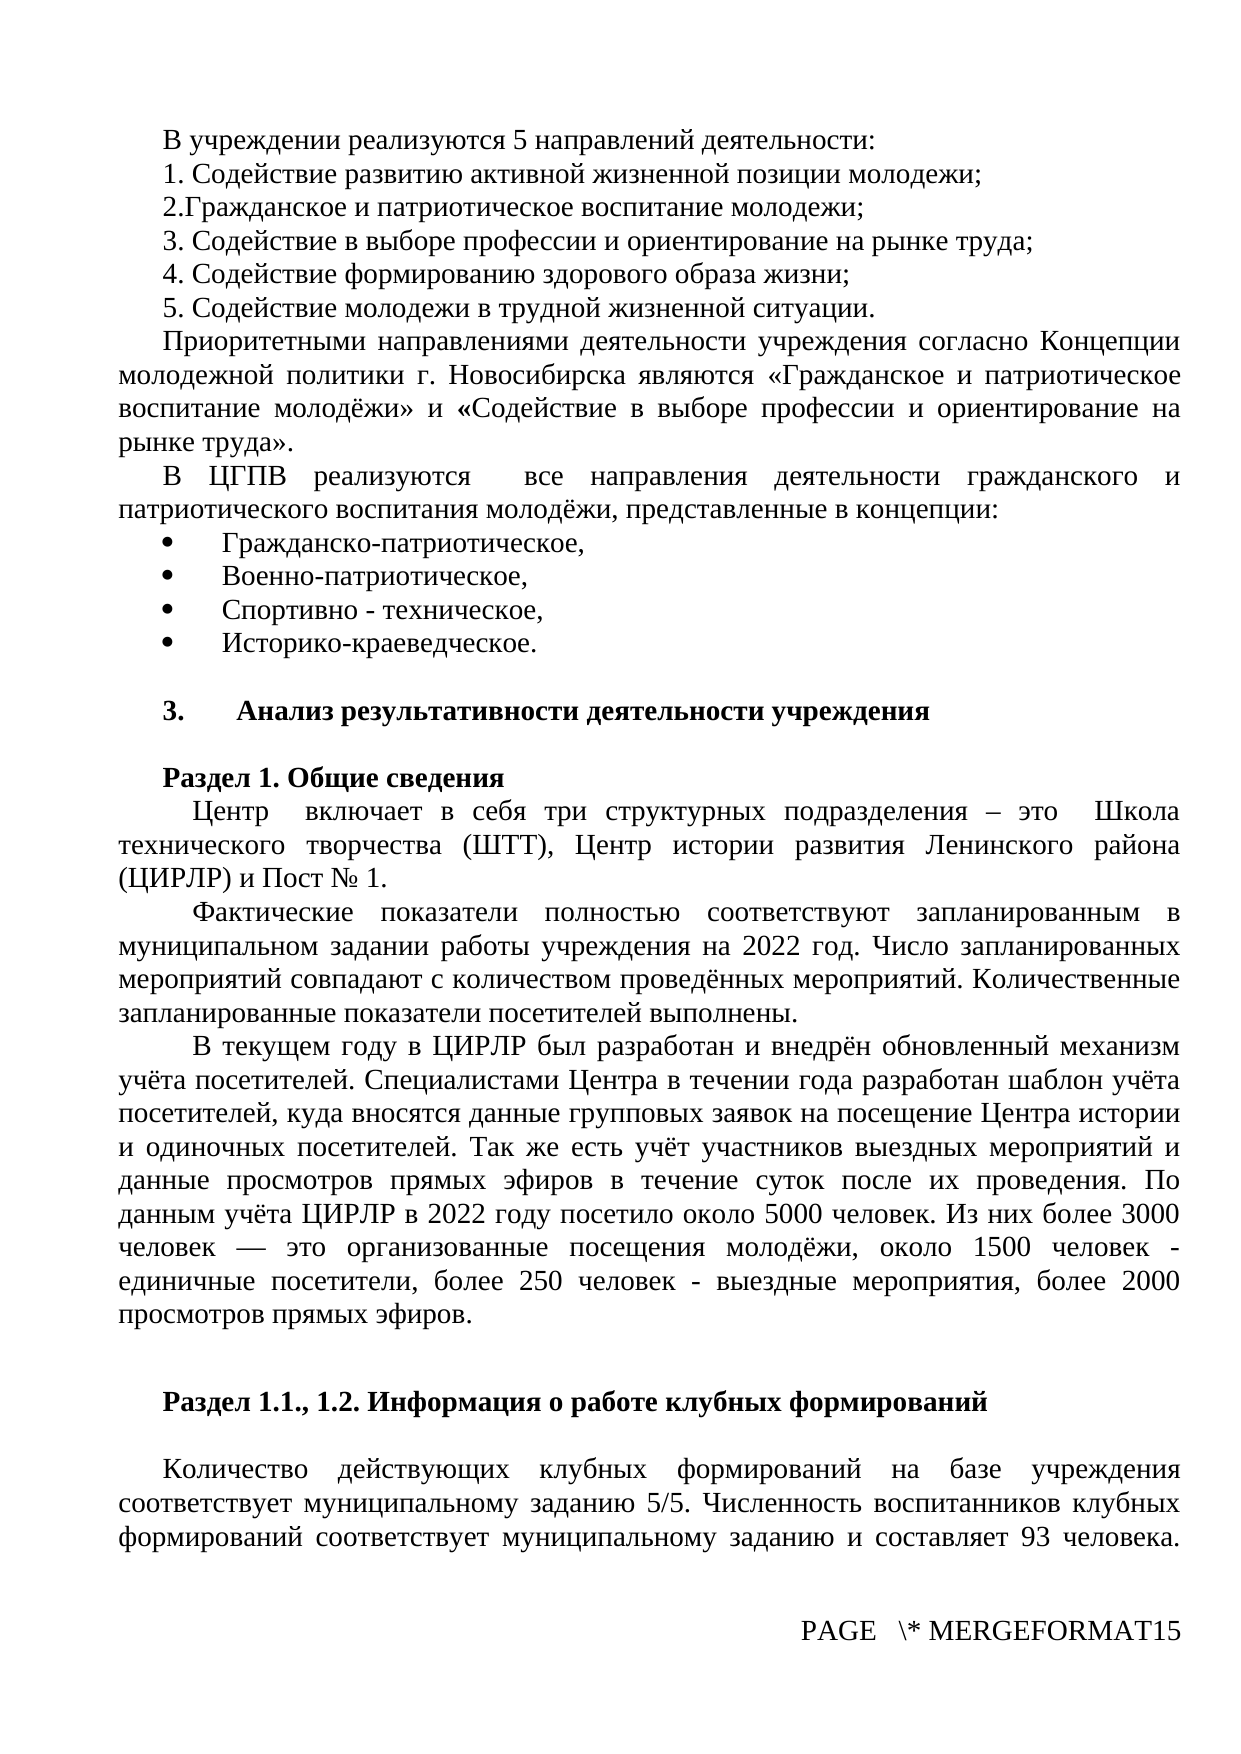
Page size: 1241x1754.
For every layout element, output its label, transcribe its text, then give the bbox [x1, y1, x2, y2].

text В учреждении реализуются 5 направлений деятельности: [118, 122, 1181, 156]
text 4. Содействие формированию здорового образа жизни; [118, 256, 1181, 290]
text В текущем году в ЦИРЛР был разработан и внедрён обновленный механизм учёта посетителей. Специалистами Центра в течении года разработан шаблон учёта посетителей, куда вносятся данные групповых заявок на посещение Центра истории и одиночных посетителей. Так же есть учёт участников выездных мероприятий и данные просмотров прямых эфиров в течение суток после их проведения. По данным учёта ЦИРЛР в 2022 году посетило около 5000 человек. Из них более 3000 человек — это организованные посещения молодёжи, около 1500 человек - единичные посетители, более 250 человек - выездные мероприятия, более 2000 просмотров прямых эфиров. [118, 1028, 1181, 1330]
text Фактические показатели полностью соответствуют запланированным в муниципальном задании работы учреждения на 2022 год. Число запланированных мероприятий совпадают с количеством проведённых мероприятий. Количественные запланированные показатели посетителей выполнены. [118, 894, 1181, 1028]
list Гражданско-патриотическое, [118, 525, 1181, 558]
text 2.Гражданское и патриотическое воспитание молодежи; [118, 189, 1181, 223]
text 5. Содействие молодежи в трудной жизненной ситуации. [118, 290, 1181, 323]
list Анализ результативности деятельности учреждения [118, 693, 1181, 726]
list Историко-краеведческое. [118, 626, 1181, 659]
list Военно-патриотическое, [118, 558, 1181, 592]
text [118, 1452, 1181, 1552]
text 3. Содействие в выборе профессии и ориентирование на рынке труда; [118, 223, 1181, 256]
text Раздел 1.1., 1.2. Информация о работе клубных формирований [118, 1384, 1181, 1418]
list Спортивно - техническое, [118, 592, 1181, 626]
text Приоритетными направлениями деятельности учреждения согласно Концепции молодежной политики г. Новосибирска являются «Гражданское и патриотическое воспитание молодёжи» и «Содействие в выборе профессии и ориентирование на рынке труда». [118, 323, 1181, 458]
text В ЦГПВ реализуются все направления деятельности гражданского и патриотического воспитания молодёжи, представленные в концепции: [118, 458, 1181, 525]
text Раздел 1. Общие сведения [118, 760, 1181, 793]
text Центр включает в себя три структурных подразделения – это Школа технического творчества (ШТТ), Центр истории развития Ленинского района (ЦИРЛР) и Пост № 1. [118, 793, 1181, 894]
text 1. Содействие развитию активной жизненной позиции молодежи; [118, 156, 1181, 189]
